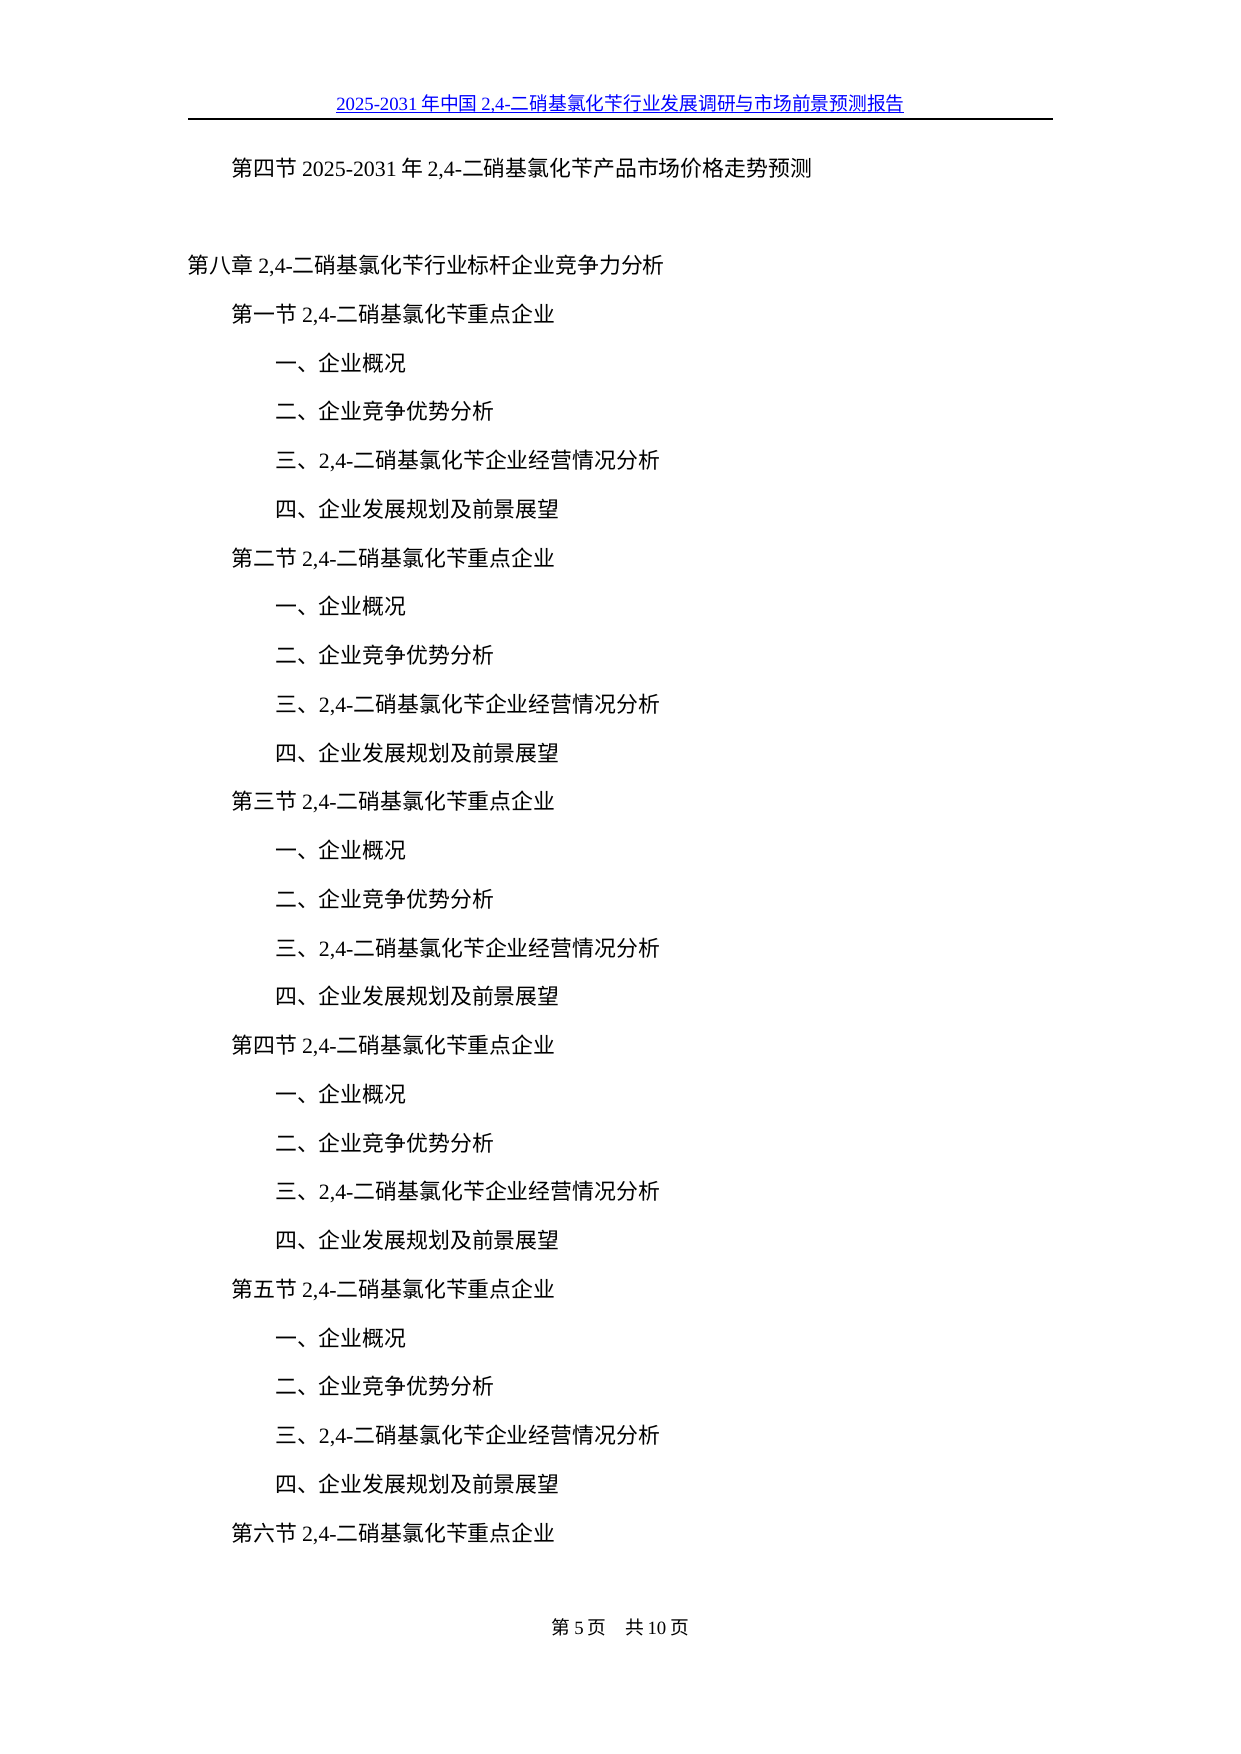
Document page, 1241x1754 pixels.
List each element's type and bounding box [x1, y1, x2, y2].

text [187, 150, 1053, 1548]
